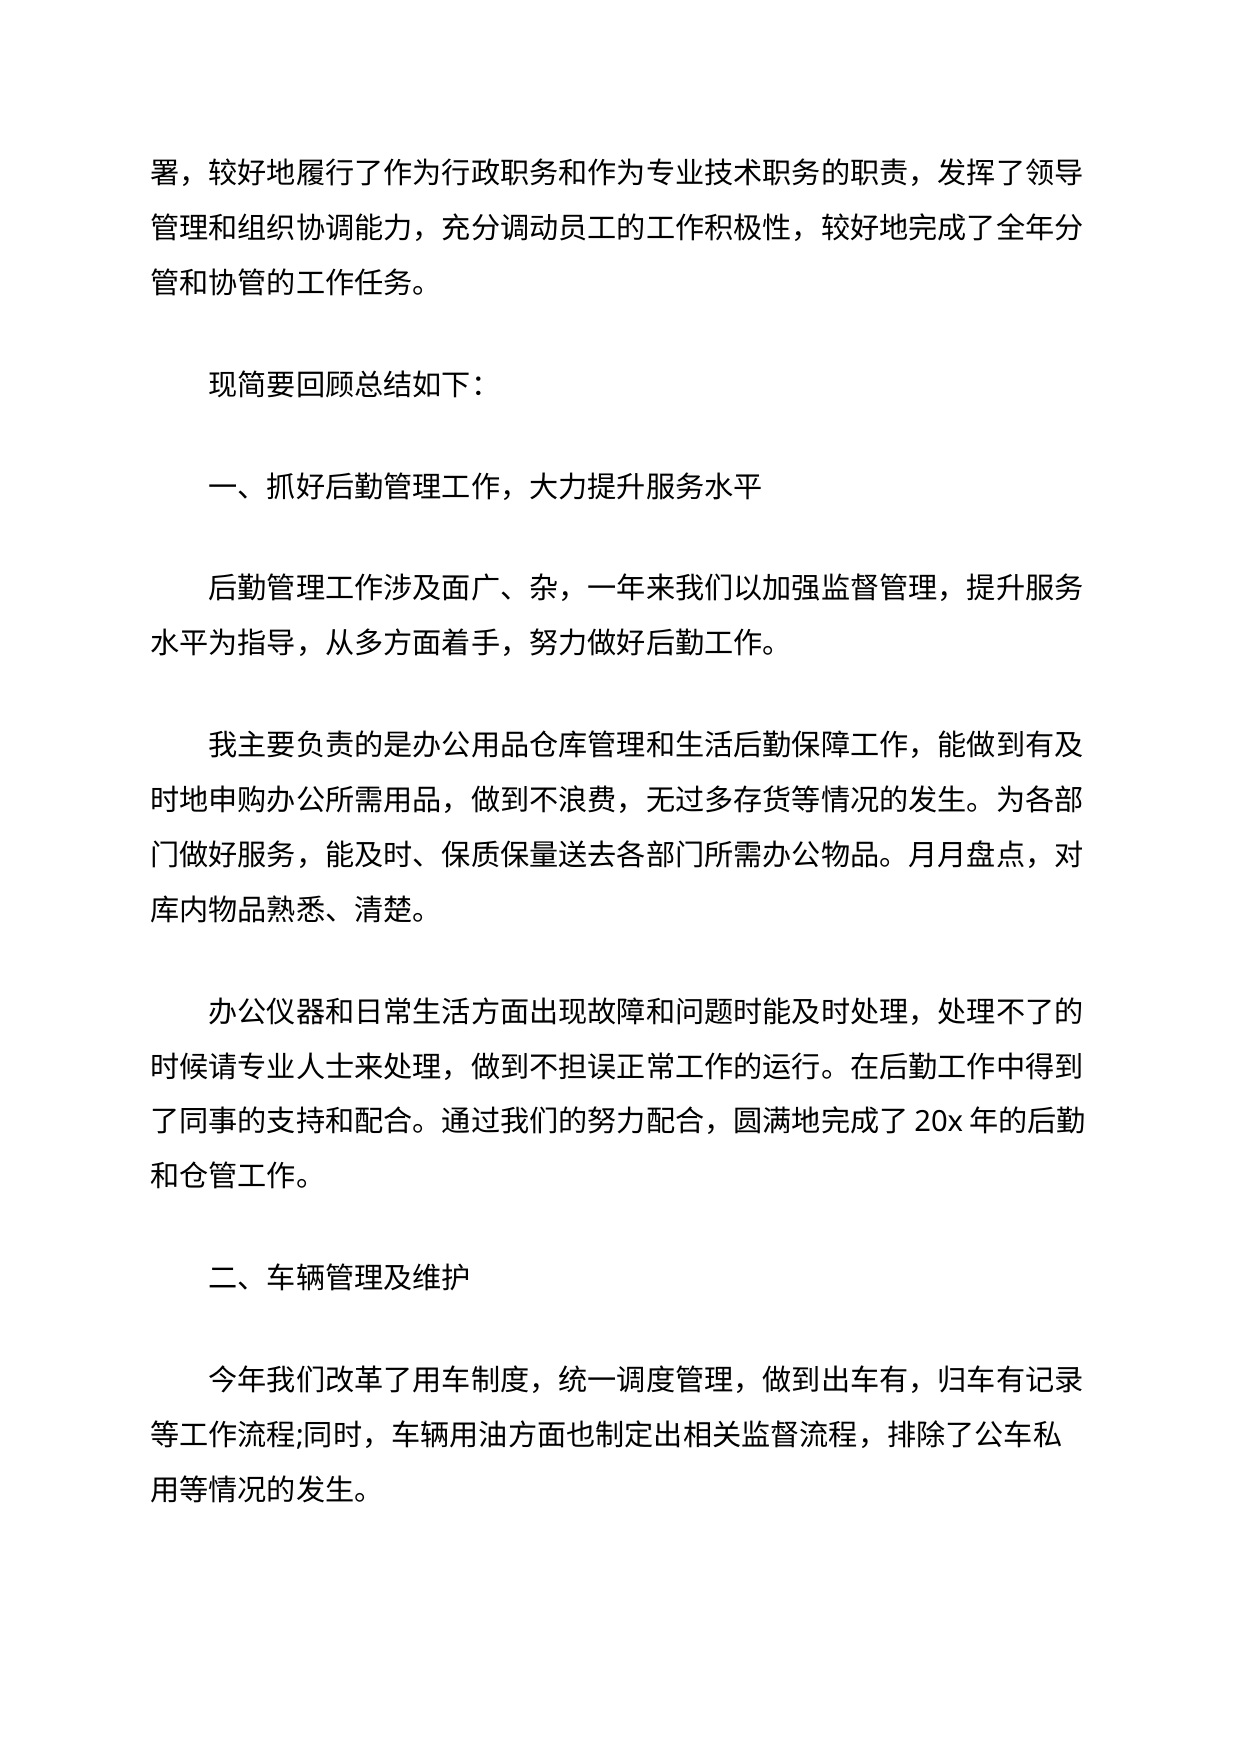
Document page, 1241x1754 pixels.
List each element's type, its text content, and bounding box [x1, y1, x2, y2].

text 二、车辆管理及维护 [150, 1255, 1090, 1297]
text 今年我们改革了用车制度，统一调度管理，做到出车有，归车有记录等工作流程;同时，车辆用油方面也制定出相关监督流程，排除了公车私用等情况的发生。 [150, 1357, 1090, 1509]
text 现简要回顾总结如下： [150, 362, 1090, 404]
text 我主要负责的是办公用品仓库管理和生活后勤保障工作，能做到有及时地申购办公所需用品，做到不浪费，无过多存货等情况的发生。为各部门做好服务，能及时、保质保量送去各部门所需办公物品。月月盘点，对库内物品熟悉、清楚。 [150, 722, 1090, 929]
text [150, 150, 1090, 302]
text 一、抓好后勤管理工作，大力提升服务水平 [150, 463, 1090, 506]
text 后勤管理工作涉及面广、杂，一年来我们以加强监督管理，提升服务水平为指导，从多方面着手，努力做好后勤工作。 [150, 565, 1090, 662]
text 办公仪器和日常生活方面出现故障和问题时能及时处理，处理不了的时候请专业人士来处理，做到不担误正常工作的运行。在后勤工作中得到了同事的支持和配合。通过我们的努力配合，圆满地完成了20x年的后勤和仓管工作。 [150, 988, 1090, 1195]
